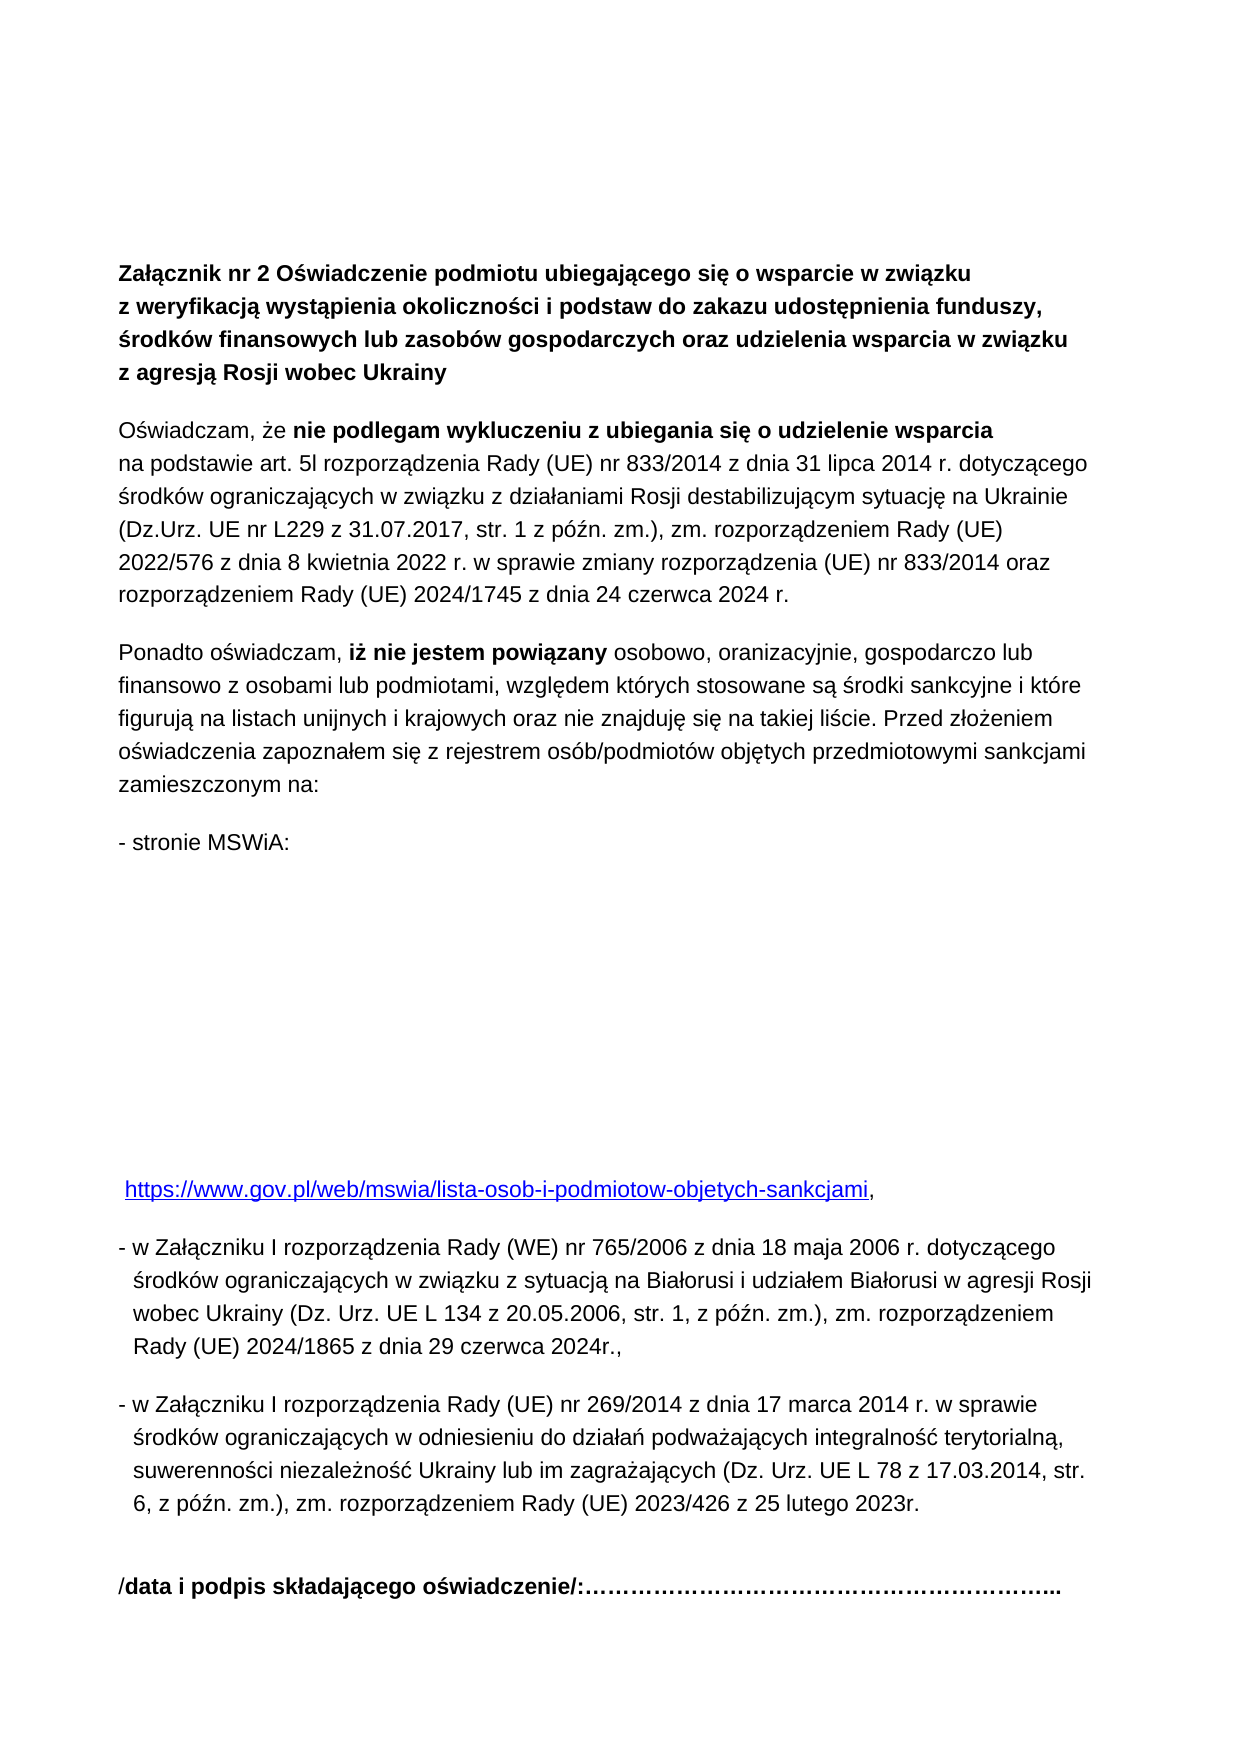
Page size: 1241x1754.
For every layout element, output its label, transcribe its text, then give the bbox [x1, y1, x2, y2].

text - w Załączniku I rozporządzenia Rady (UE) nr 269/2014 z dnia 17 marca 2014 r. w sprawie środków ograniczających w odniesieniu do działań podważających integralność terytorialną, suwerenności niezależność Ukrainy lub im zagrażających (Dz. Urz. UE L 78 z 17.03.2014, str. 6, z późn. zm.), zm. rozporządzeniem Rady (UE) 2023/426 z 25 lutego 2023r. [118, 1391, 1092, 1516]
subtitle Załącznik nr 2 Oświadczenie podmiotu ubiegającego się o wsparcie w związku z weryfikacją wystąpienia okoliczności i podstaw do zakazu udostępnienia funduszy, środków finansowych lub zasobów gospodarczych oraz udzielenia wsparcia w związku z agresją Rosji wobec Ukrainy [118, 260, 1092, 385]
text Ponadto oświadczam, iż nie jestem powiązany osobowo, oranizacyjnie, gospodarczo lub finansowo z osobami lub podmiotami, względem których stosowane są środki sankcyjne i które figurują na listach unijnych i krajowych oraz nie znajduję się na takiej liście. Przed złożeniem oświadczenia zapoznałem się z rejestrem osób/podmiotów objętych przedmiotowymi sankcjami zamieszczonym na: [118, 639, 1092, 797]
text https://www.gov.pl/web/mswia/lista-osob-i-podmiotow-objetych-sankcjami, [118, 1176, 1093, 1203]
text - stronie MSWiA: [118, 829, 1092, 855]
text Oświadczam, że nie podlegam wykluczeniu z ubiegania się o udzielenie wsparcia na podstawie art. 5l rozporządzenia Rady (UE) nr 833/2014 z dnia 31 lipca 2014 r. dotyczącego środków ograniczających w związku z działaniami Rosji destabilizującym sytuację na Ukrainie (Dz.Urz. UE nr L229 z 31.07.2017, str. 1 z późn. zm.), zm. rozporządzeniem Rady (UE) 2022/576 z dnia 8 kwietnia 2022 r. w sprawie zmiany rozporządzenia (UE) nr 833/2014 oraz rozporządzeniem Rady (UE) 2024/1745 z dnia 24 czerwca 2024 r. [118, 417, 1092, 608]
text - w Załączniku I rozporządzenia Rady (WE) nr 765/2006 z dnia 18 maja 2006 r. dotyczącego środków ograniczających w związku z sytuacją na Białorusi i udziałem Białorusi w agresji Rosji wobec Ukrainy (Dz. Urz. UE L 134 z 20.05.2006, str. 1, z późn. zm.), zm. rozporządzeniem Rady (UE) 2024/1865 z dnia 29 czerwca 2024r., [118, 1234, 1092, 1359]
text /data i podpis składającego oświadczenie/:……………………………………………………... [118, 1573, 1092, 1599]
